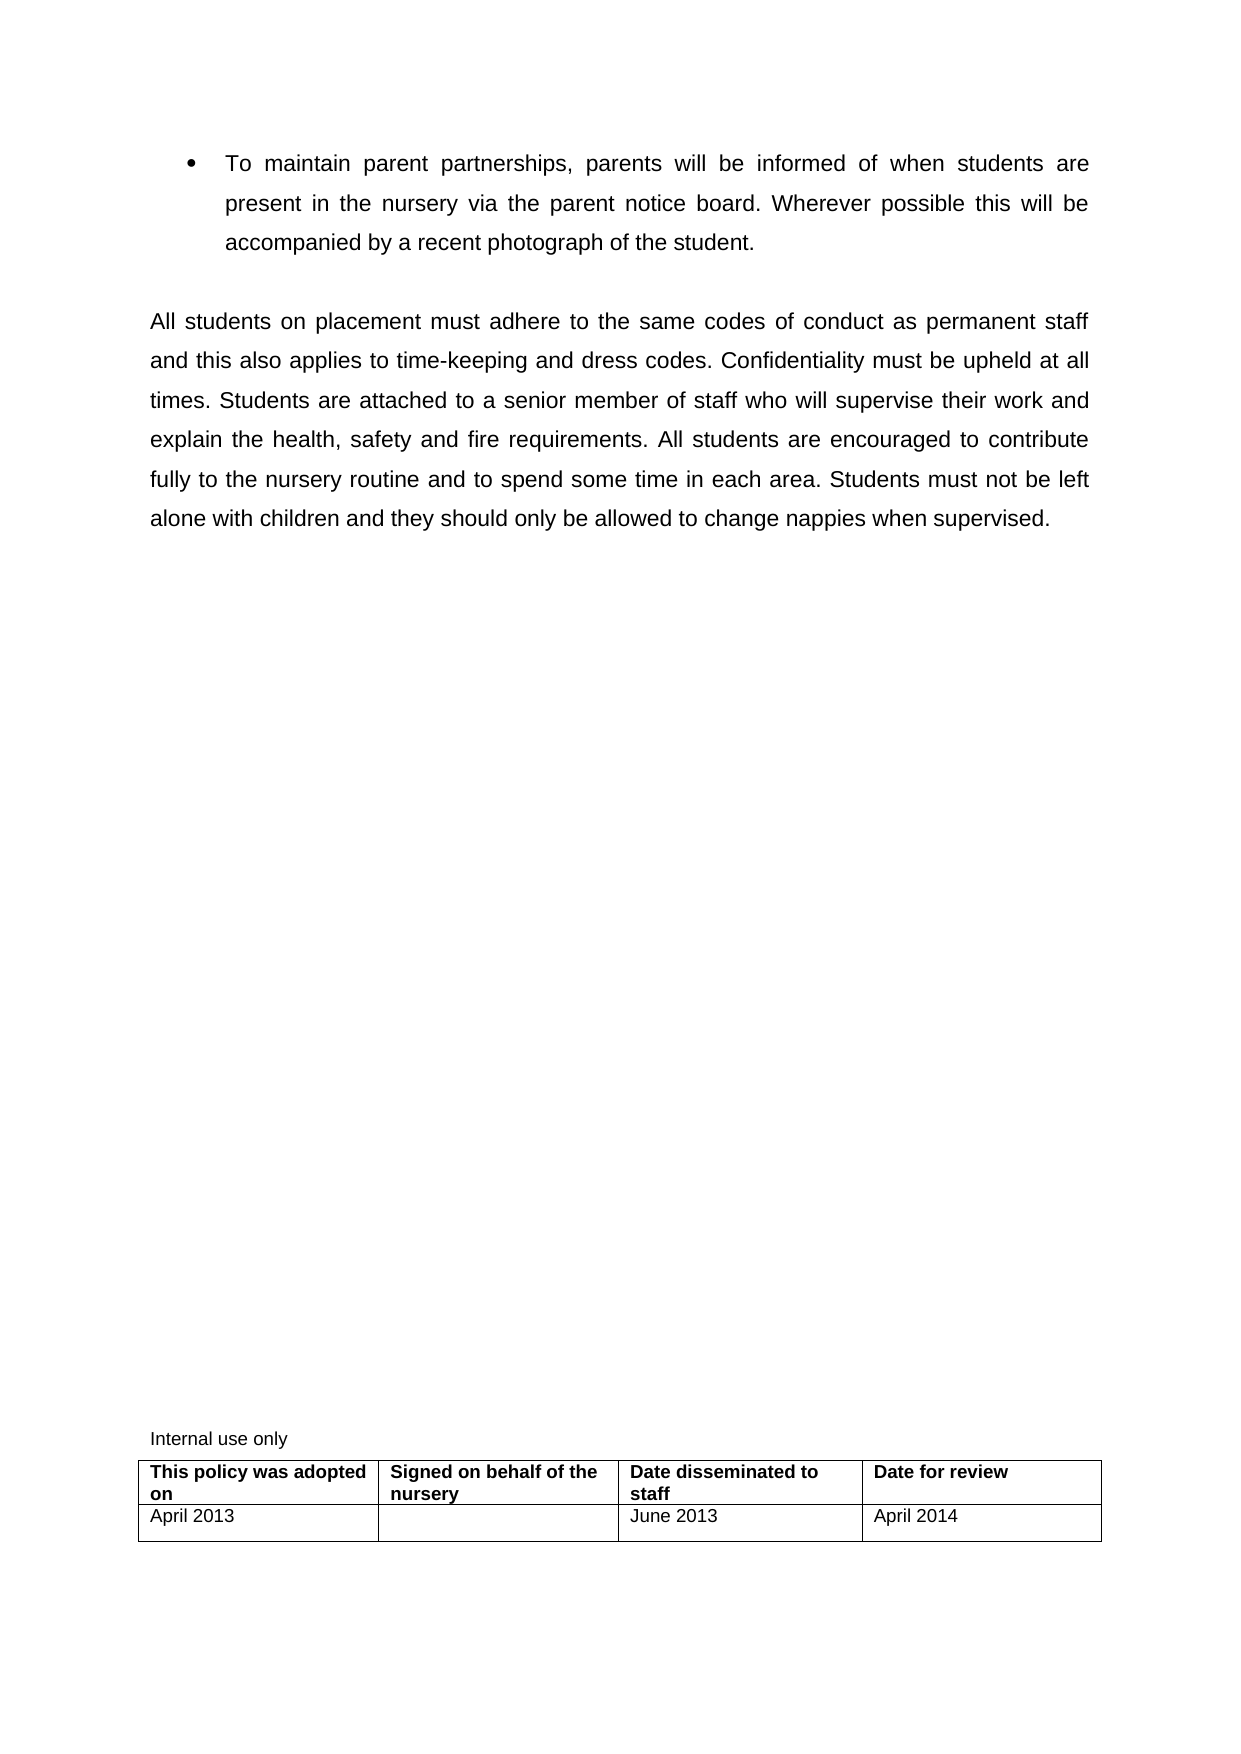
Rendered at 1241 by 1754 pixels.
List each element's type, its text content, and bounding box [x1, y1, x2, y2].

text All students on placement must adhere to the same codes of conduct as permanent staff and this also applies to time-keeping and dress codes. Confidentiality must be upheld at all times. Students are attached to a senior member of staff who will supervise their work and explain the health, safety and fire requirements. All students are encouraged to contribute fully to the nursery routine and to spend some time in each area. Students must not be left alone with children and they should only be allowed to change nappies when supervised. [150, 308, 1090, 532]
list To maintain parent partnerships, parents will be informed of when students are present in the nursery via the parent notice board. Wherever possible this will be accompanied by a recent photograph of the student. [187, 150, 1090, 255]
table_header Date disseminated to staff [619, 1461, 862, 1504]
table_header This policy was adopted on [139, 1461, 378, 1504]
table_cell April 2013 [139, 1505, 378, 1541]
table_header Signed on behalf of the nursery [379, 1461, 618, 1504]
text Internal use only [150, 1428, 1090, 1449]
table_header Date for review [863, 1461, 1101, 1504]
table_cell [379, 1505, 618, 1541]
table_cell June 2013 [619, 1505, 862, 1541]
table_cell April 2014 [863, 1505, 1101, 1541]
